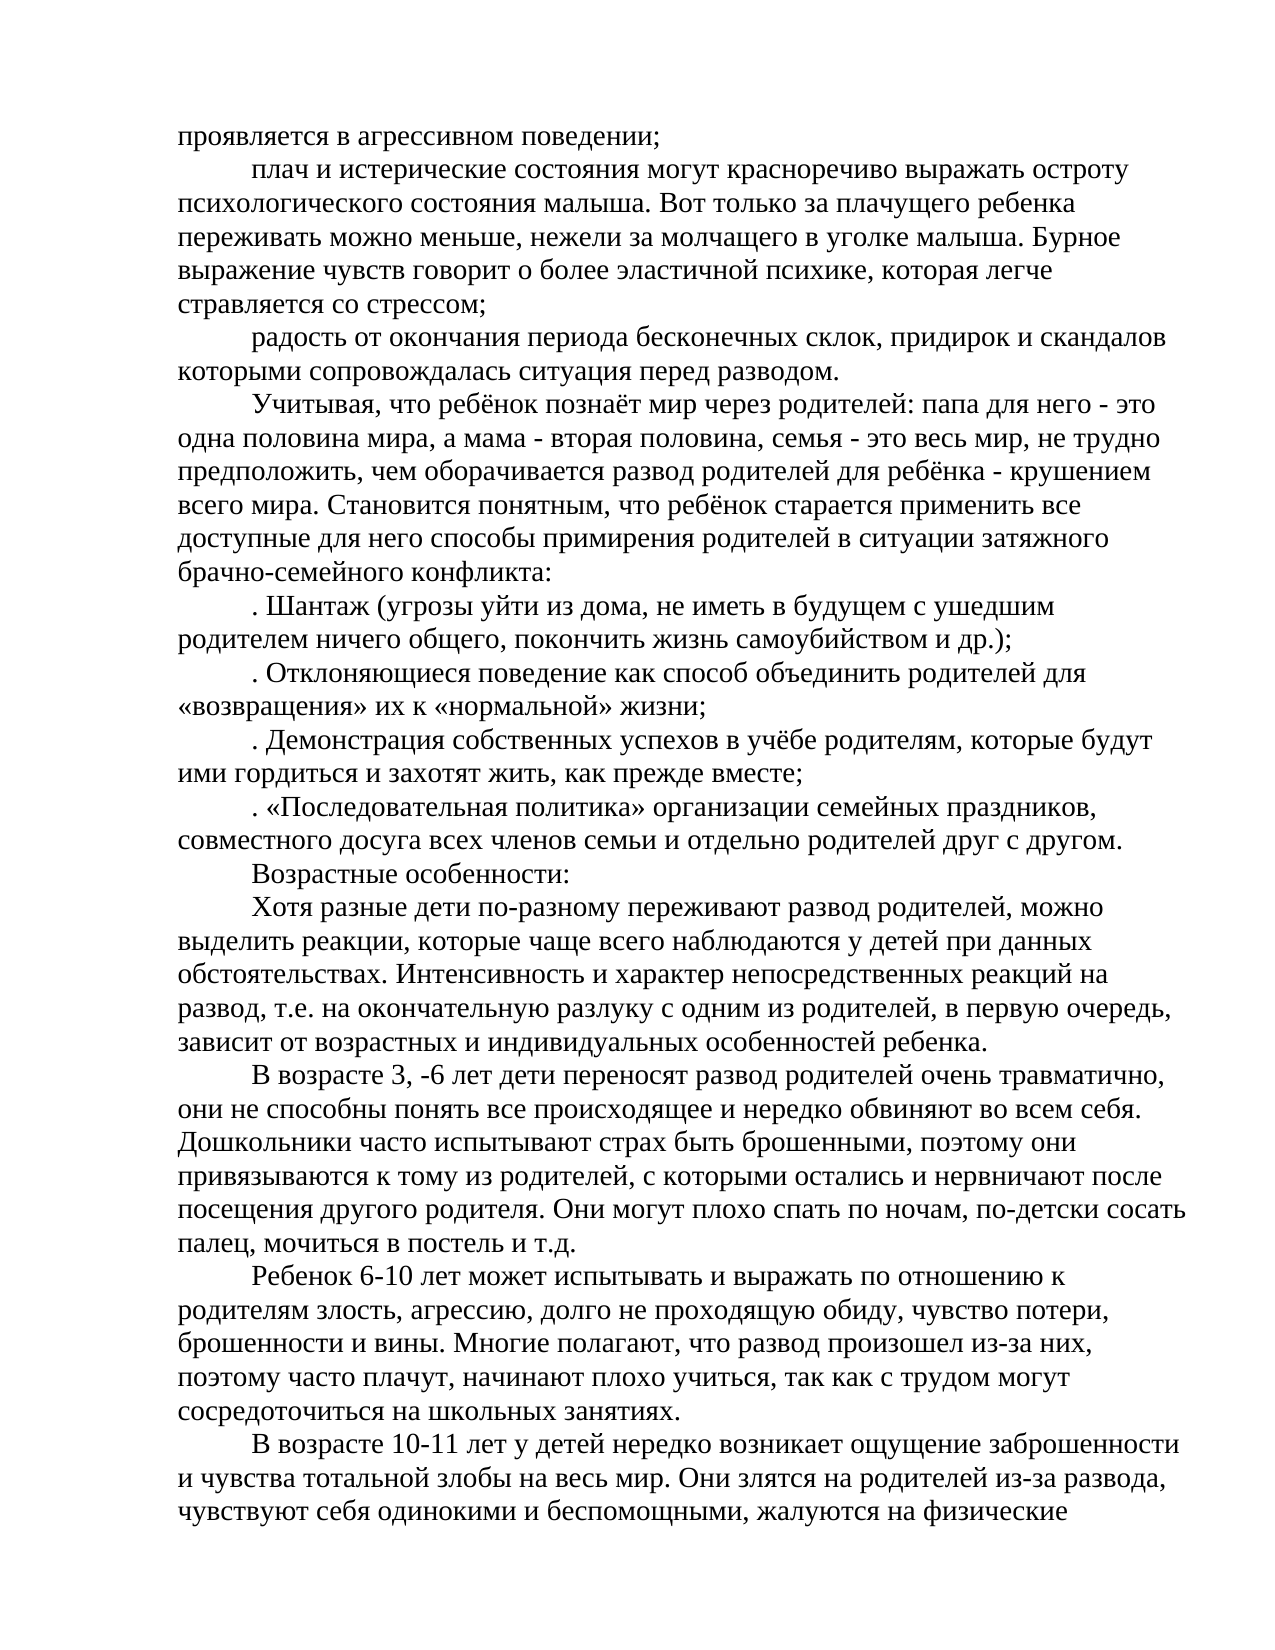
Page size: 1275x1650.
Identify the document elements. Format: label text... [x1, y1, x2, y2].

text . «Последовательная политика» организации семейных праздников, совместного досуга всех членов семьи и отдельно родителей друг с другом. [177, 789, 1186, 856]
text Возрастные особенности: [177, 856, 1186, 889]
text . Отклоняющиеся поведение как способ объединить родителей для «возвращения» их к «нормальной» жизни; [177, 655, 1186, 722]
text плач и истерические состояния могут красноречиво выражать остроту психологического состояния малыша. Вот только за плачущего ребенка переживать можно меньше, нежели за молчащего в уголке малыша. Бурное выражение чувств говорит о более эластичной психике, которая легче стравляется со стрессом; [177, 152, 1186, 319]
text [177, 118, 1186, 152]
text Учитывая, что ребёнок познаёт мир через родителей: папа для него - это одна половина мира, а мама - вторая половина, семья - это весь мир, не трудно предположить, чем оборачивается развод родителей для ребёнка - крушением всего мира. Становится понятным, что ребёнок старается применить все доступные для него способы примирения родителей в ситуации затяжного брачно-семейного конфликта: [177, 386, 1186, 588]
text Хотя разные дети по-разному переживают развод родителей, можно выделить реакции, которые чаще всего наблюдаются у детей при данных обстоятельствах. Интенсивность и характер непосредственных реакций на развод, т.е. на окончательную разлуку с одним из родителей, в первую очередь, зависит от возрастных и индивидуальных особенностей ребенка. [177, 889, 1186, 1057]
text . Шантаж (угрозы уйти из дома, не иметь в будущем с ушедшим родителем ничего общего, покончить жизнь самоубийством и др.); [177, 588, 1186, 655]
text . Демонстрация собственных успехов в учёбе родителям, которые будут ими гордиться и захотят жить, как прежде вместе; [177, 722, 1186, 789]
text В возрасте 3, -6 лет дети переносят развод родителей очень травматично, они не способны понять все происходящее и нередко обвиняют во всем себя. Дошкольники часто испытывают страх быть брошенными, поэтому они привязываются к тому из родителей, с которыми остались и нервничают после посещения другого родителя. Они могут плохо спать по ночам, по-детски сосать палец, мочиться в постель и т.д. [177, 1057, 1186, 1258]
text Ребенок 6-10 лет может испытывать и выражать по отношению к родителям злость, агрессию, долго не проходящую обиду, чувство потери, брошенности и вины. Многие полагают, что развод произошел из-за них, поэтому часто плачут, начинают плохо учиться, так как с трудом могут сосредоточиться на школьных занятиях. [177, 1258, 1186, 1426]
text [177, 1426, 1186, 1527]
text радость от окончания периода бесконечных склок, придирок и скандалов которыми сопровождалась ситуация перед разводом. [177, 319, 1186, 386]
